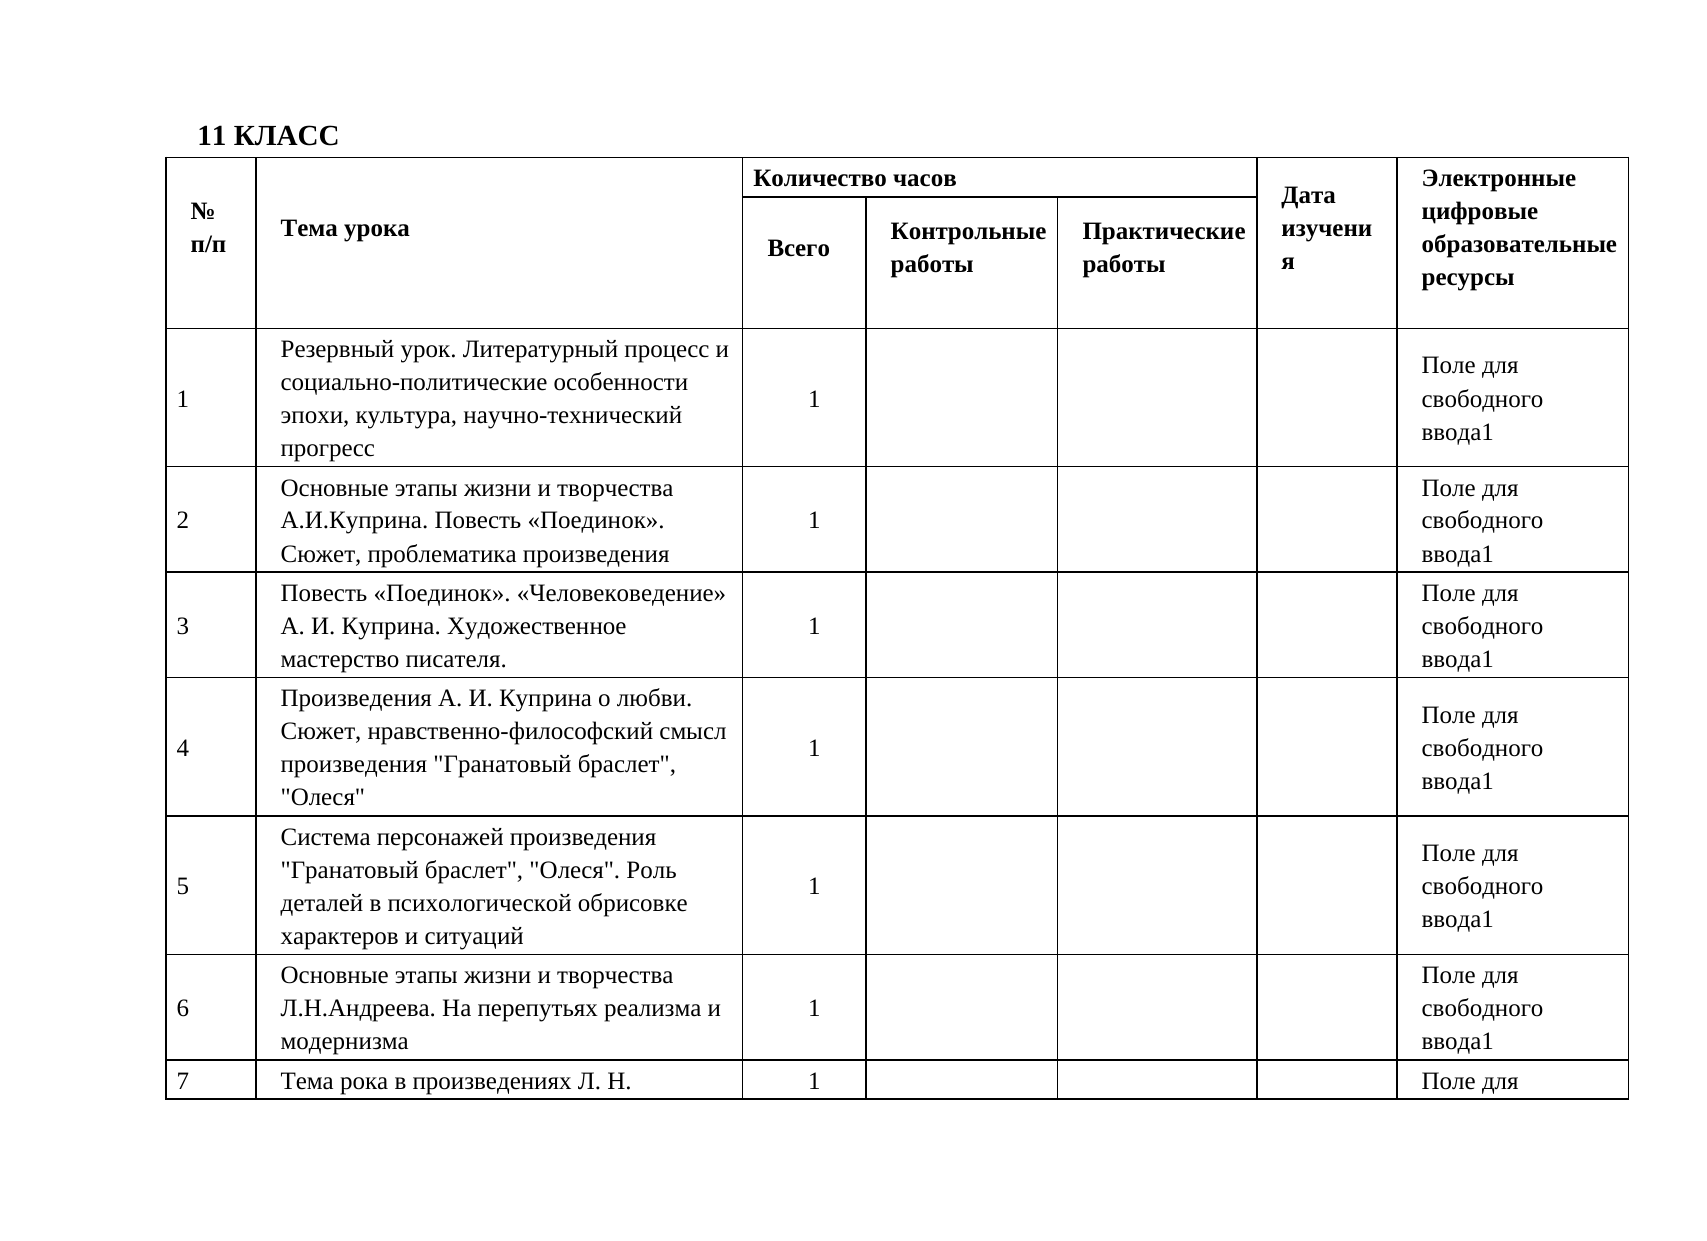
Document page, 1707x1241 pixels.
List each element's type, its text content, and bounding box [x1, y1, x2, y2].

table_cell 1 [743, 573, 865, 677]
table_cell [1058, 678, 1256, 815]
table_cell 1 [743, 329, 865, 466]
table_cell [1058, 817, 1256, 953]
table_cell Резервный урок. Литературный процесс и социально-политические особенности эпохи, культура, научно-технический прогресс [257, 329, 742, 466]
table_cell 3 [167, 573, 255, 677]
text 11 КЛАСС [190, 118, 1618, 152]
table_cell Практические работы [1058, 198, 1256, 327]
table_cell Поле для свободного ввода1 [1398, 817, 1628, 953]
table_cell 1 [743, 1061, 865, 1098]
table_cell [867, 817, 1057, 953]
table_cell Основные этапы жизни и творчества А.И.Куприна. Повесть «Поединок». Сюжет, проблематика произведения [257, 467, 742, 571]
table_cell [1258, 573, 1396, 677]
table_cell 1 [743, 467, 865, 571]
table_cell 7 [167, 1061, 255, 1098]
table_cell [1258, 817, 1396, 953]
table_cell [1258, 467, 1396, 571]
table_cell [257, 1061, 742, 1098]
table_cell [867, 1061, 1057, 1098]
table_cell 4 [167, 678, 255, 815]
table_cell Поле для свободного ввода1 [1398, 467, 1628, 571]
table_cell [1058, 955, 1256, 1059]
table_cell [1058, 1061, 1256, 1098]
table_cell Произведения А. И. Куприна о любви. Сюжет, нравственно-философский смысл произведения "Гранатовый браслет", "Олеся" [257, 678, 742, 815]
table_cell Основные этапы жизни и творчества Л.Н.Андреева. На перепутьях реализма и модернизма [257, 955, 742, 1059]
table_cell Поле для свободного ввода1 [1398, 678, 1628, 815]
table_cell 1 [743, 955, 865, 1059]
table_cell [1258, 329, 1396, 466]
table_cell [1058, 329, 1256, 466]
table_header Дата изучения [1258, 158, 1396, 327]
table_cell [1258, 678, 1396, 815]
table_cell Всего [743, 198, 865, 327]
table_header Количество часов [743, 158, 1256, 196]
table_cell Система персонажей произведения "Гранатовый браслет", "Олеся". Роль деталей в психологической обрисовке характеров и ситуаций [257, 817, 742, 953]
table_header Тема урока [257, 158, 742, 327]
table_cell Контрольные работы [867, 198, 1057, 327]
table_cell [867, 467, 1057, 571]
table_cell Поле для свободного ввода1 [1398, 329, 1628, 466]
table_header № п/п [167, 158, 255, 327]
table_cell Повесть «Поединок». «Человековедение» А. И. Куприна. Художественное мастерство писателя. [257, 573, 742, 677]
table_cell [1398, 1061, 1628, 1098]
table_cell [867, 955, 1057, 1059]
table_header Электронные цифровые образовательные ресурсы [1398, 158, 1628, 327]
table_cell [867, 678, 1057, 815]
table_cell 1 [167, 329, 255, 466]
table_cell [1258, 1061, 1396, 1098]
table_cell 1 [743, 817, 865, 953]
table_cell 5 [167, 817, 255, 953]
table_cell [867, 329, 1057, 466]
table_cell 6 [167, 955, 255, 1059]
table_cell [1258, 955, 1396, 1059]
table_cell 1 [743, 678, 865, 815]
table_cell 2 [167, 467, 255, 571]
table_cell Поле для свободного ввода1 [1398, 955, 1628, 1059]
table_cell Поле для свободного ввода1 [1398, 573, 1628, 677]
table_cell [867, 573, 1057, 677]
table_cell [1058, 573, 1256, 677]
table_cell [1058, 467, 1256, 571]
